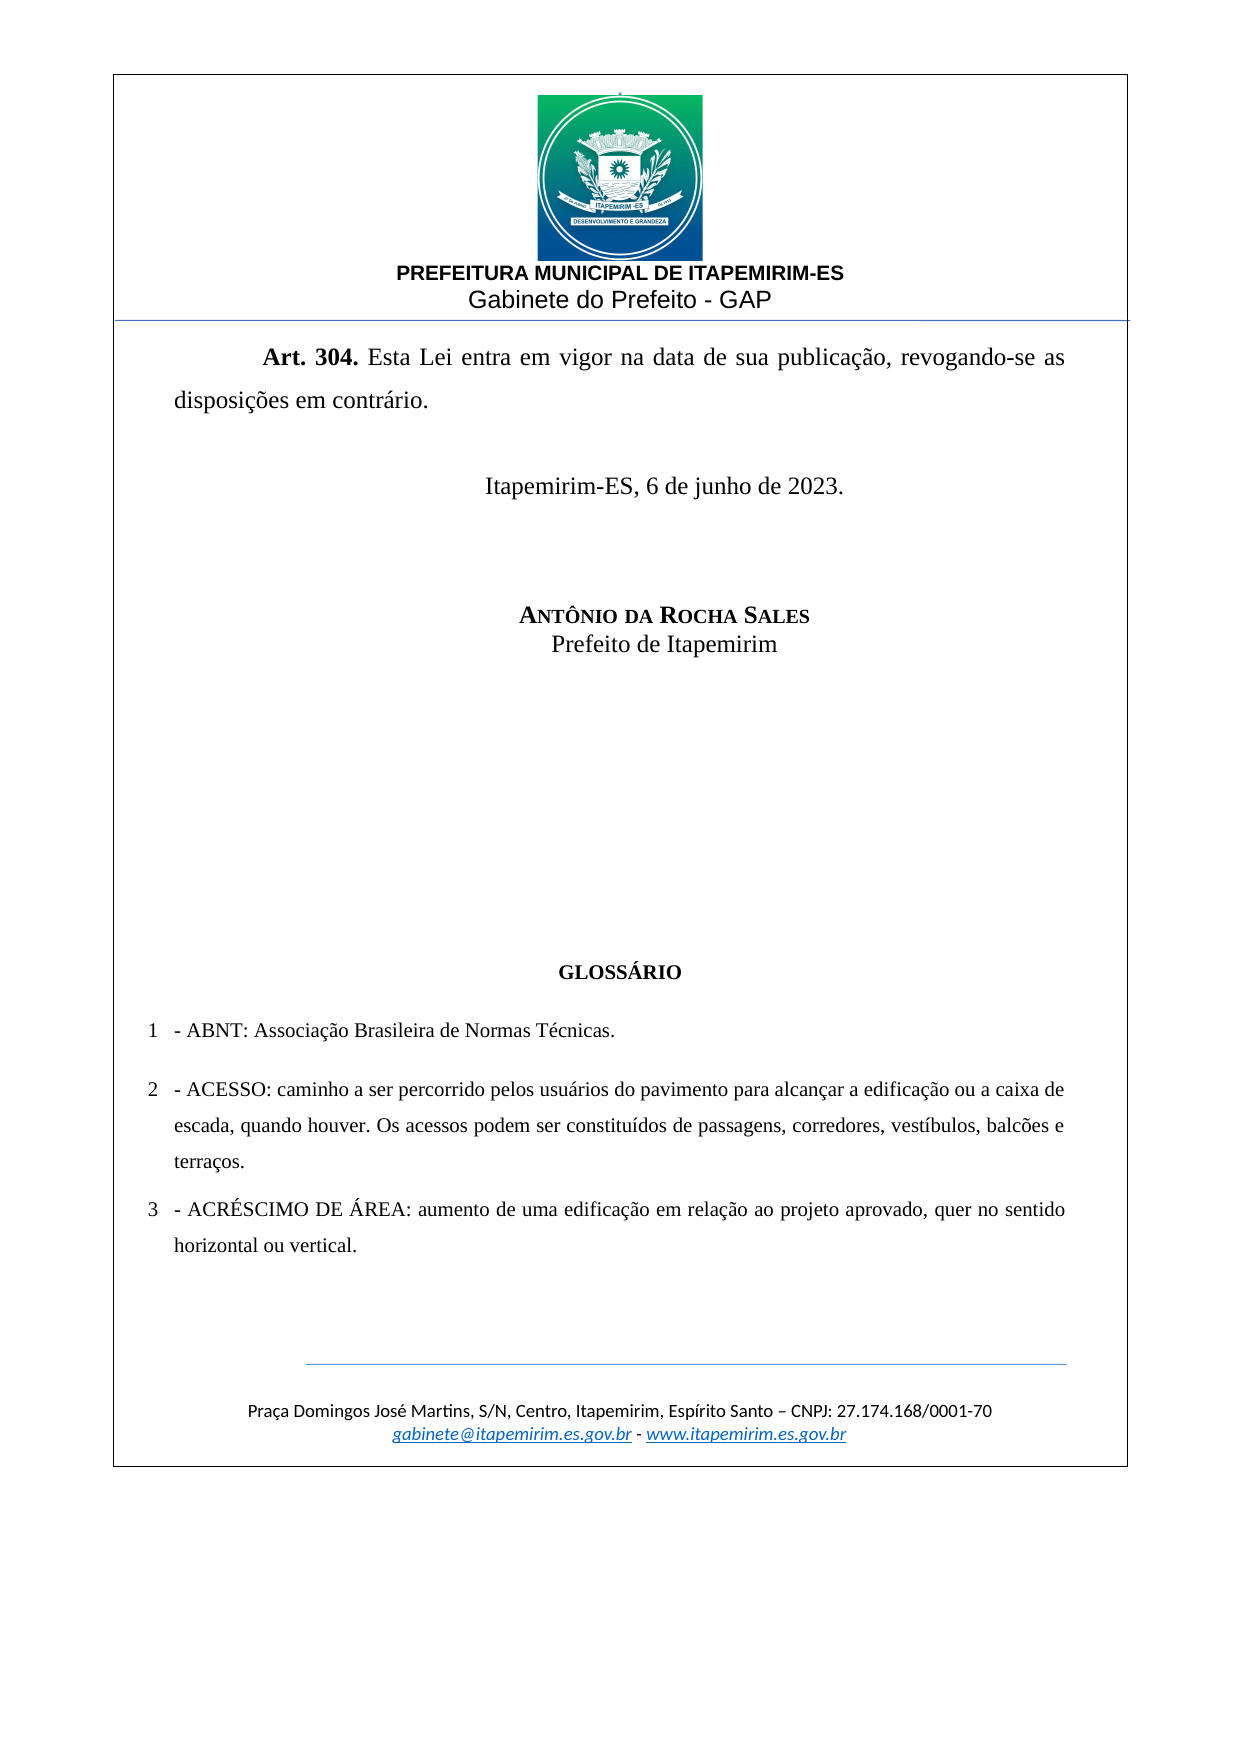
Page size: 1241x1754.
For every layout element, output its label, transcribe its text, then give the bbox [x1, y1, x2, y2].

list - ACESSO: caminho a ser percorrido pelos usuários do pavimento para alcançar a edificação ou a caixa de escada, quando houver. Os acessos podem ser constituídos de passagens, corredores, vestíbulos, balcões e terraços. [148, 1077, 1066, 1173]
text Art. 304. Esta Lei entra em vigor na data de sua publicação, revogando-se as disposições em contrário. [174, 342, 1066, 414]
text Prefeito de Itapemirim [174, 629, 1066, 658]
text GLOSSÁRIO [204, 960, 1036, 984]
list - ACRÉSCIMO DE ÁREA: aumento de uma edificação em relação ao projeto aprovado, quer no sentido horizontal ou vertical. [148, 1197, 1066, 1257]
list - ABNT: Associação Brasileira de Normas Técnicas. [148, 1018, 1066, 1042]
text Itapemirim-ES, 6 de junho de 2023. [174, 471, 1066, 500]
text Antônio da Rocha Sales [174, 601, 1066, 629]
picture [537, 92, 703, 212]
picture [537, 216, 703, 261]
